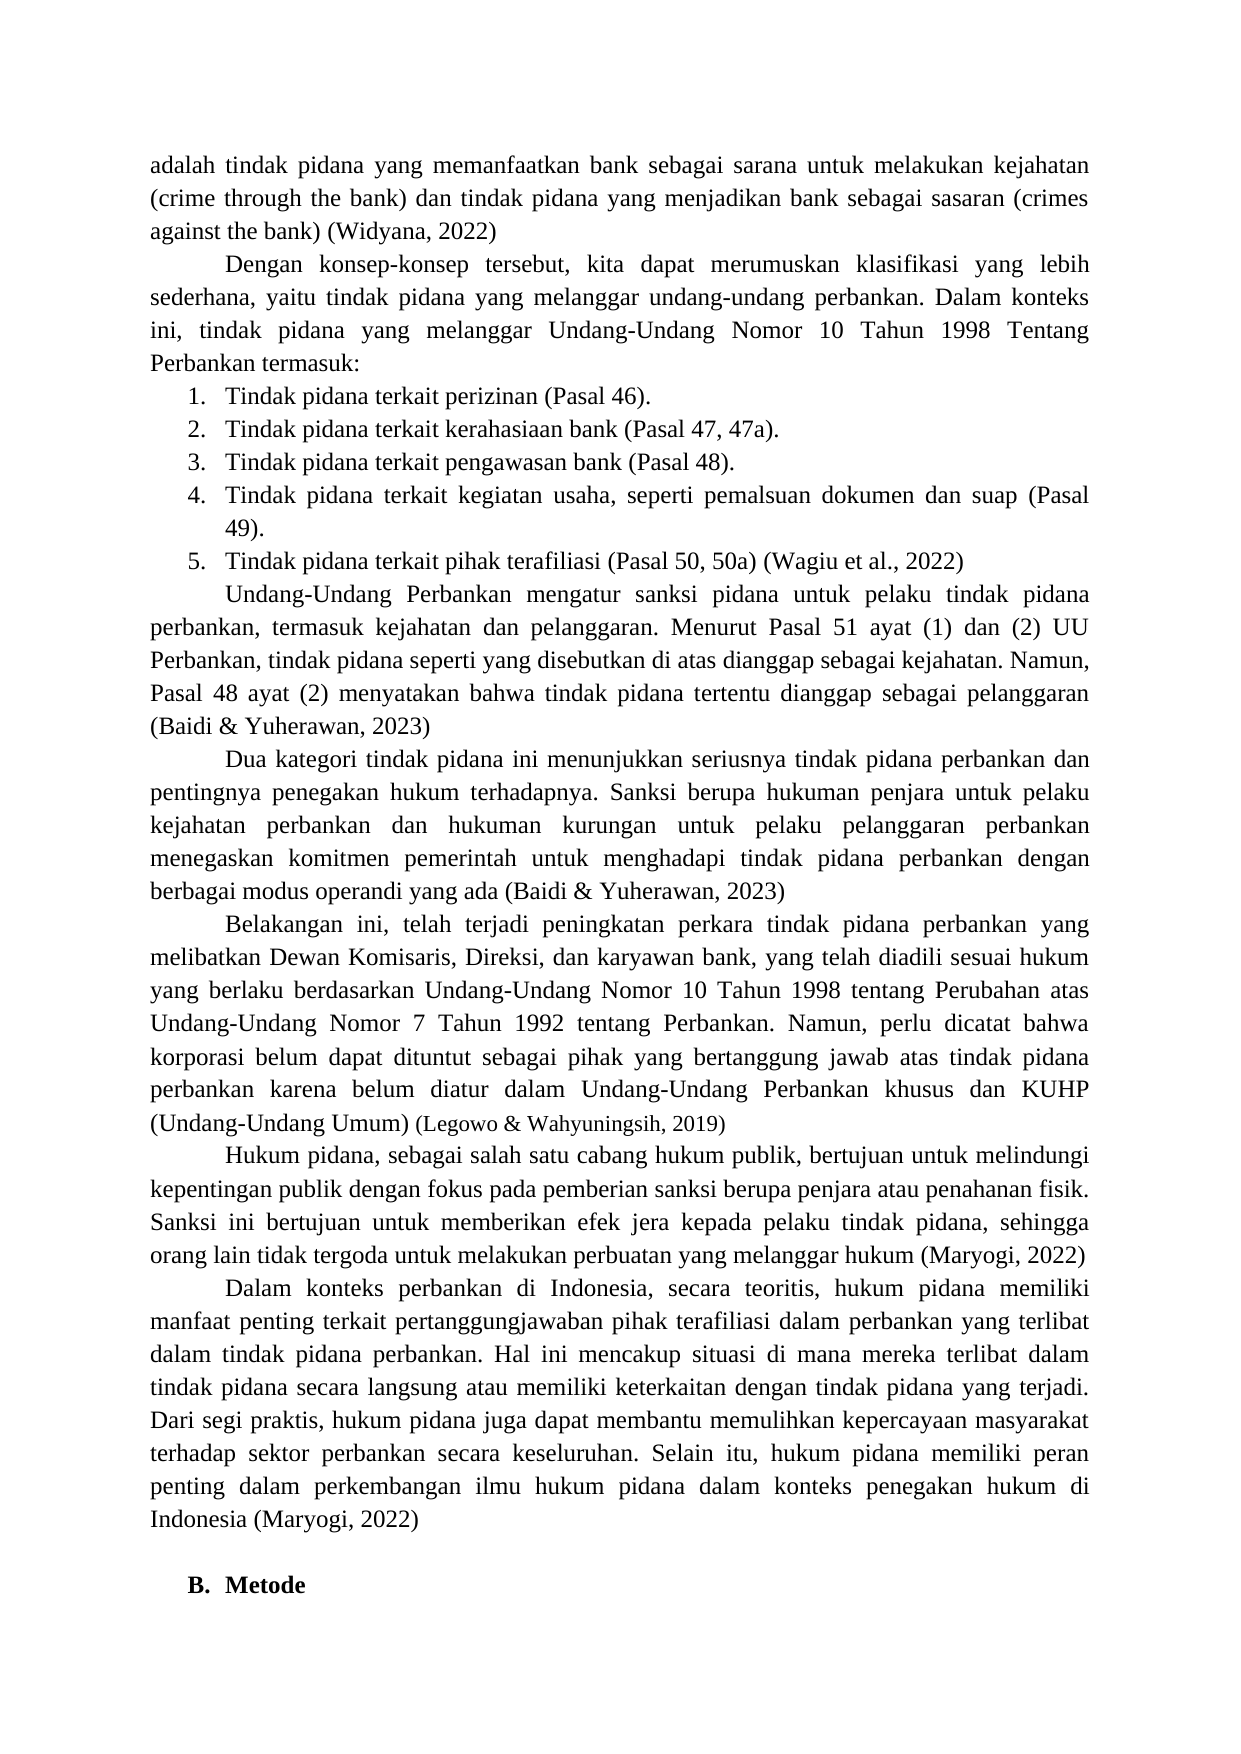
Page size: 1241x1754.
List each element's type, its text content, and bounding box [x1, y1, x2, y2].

list Tindak pidana terkait pihak terafiliasi (Pasal 50, 50a) [187, 546, 1090, 575]
list Tindak pidana terkait pengawasan bank (Pasal 48). [187, 447, 1090, 476]
text Dalam konteks perbankan di Indonesia, secara teoritis, hukum pidana memiliki manfaat penting terkait pertanggungjawaban pihak terafiliasi dalam perbankan yang terlibat dalam tindak pidana perbankan. Hal ini mencakup situasi di mana mereka terlibat dalam tindak pidana secara langsung atau memiliki keterkaitan dengan tindak pidana yang terjadi. Dari segi praktis, hukum pidana juga dapat membantu memulihkan kepercayaan masyarakat terhadap sektor perbankan secara keseluruhan. Selain itu, hukum pidana memiliki peran penting dalam perkembangan ilmu hukum pidana dalam konteks penegakan hukum di Indonesia (Maryogi, 2022) [150, 1273, 1090, 1533]
list Tindak pidana terkait perizinan (Pasal 46). [187, 381, 1090, 410]
text Dengan konsep-konsep tersebut, kita dapat merumuskan klasifikasi yang lebih sederhana, yaitu tindak pidana yang melanggar undang-undang perbankan. Dalam konteks ini, tindak pidana yang melanggar Undang-Undang Nomor 10 Tahun 1998 Tentang Perbankan termasuk: [150, 249, 1090, 377]
text Undang-Undang Perbankan mengatur sanksi pidana untuk pelaku tindak pidana perbankan, termasuk kejahatan dan pelanggaran. Menurut Pasal 51 ayat (1) dan (2) UU Perbankan, tindak pidana seperti yang disebutkan di atas dianggap sebagai kejahatan. Namun, Pasal 48 ayat (2) menyatakan bahwa tindak pidana tertentu dianggap sebagai pelanggaran (Baidi & Yuherawan, 2023) [150, 579, 1090, 740]
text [150, 150, 1090, 245]
list Metode [187, 1570, 1090, 1599]
text Hukum pidana, sebagai salah satu cabang hukum publik, bertujuan untuk melindungi kepentingan publik dengan fokus pada pemberian sanksi berupa penjara atau penahanan fisik. Sanksi ini bertujuan untuk memberikan efek jera kepada pelaku tindak pidana, sehingga orang lain tidak tergoda untuk melakukan perbuatan yang melanggar hukum (Maryogi, 2022) [150, 1141, 1090, 1268]
list Tindak pidana terkait kerahasiaan bank (Pasal 47, 47a). [187, 414, 1090, 443]
list Tindak pidana terkait kegiatan usaha, seperti pemalsuan dokumen dan suap (Pasal 49). [187, 480, 1090, 542]
text Belakangan ini, telah terjadi peningkatan perkara tindak pidana perbankan yang melibatkan Dewan Komisaris, Direksi, dan karyawan bank, yang telah diadili sesuai hukum yang berlaku berdasarkan Undang-Undang Nomor 10 Tahun 1998 tentang Perubahan atas Undang-Undang Nomor 7 Tahun 1992 tentang Perbankan. Namun, perlu dicatat bahwa korporasi belum dapat dituntut sebagai pihak yang bertanggung jawab atas tindak pidana perbankan karena belum diatur dalam Undang-Undang Perbankan khusus dan KUHP (Undang-Undang Umum) [150, 909, 1090, 1136]
text Dua kategori tindak pidana ini menunjukkan seriusnya tindak pidana perbankan dan pentingnya penegakan hukum terhadapnya. Sanksi berupa hukuman penjara untuk pelaku kejahatan perbankan dan hukuman kurungan untuk pelaku pelanggaran perbankan menegaskan komitmen pemerintah untuk menghadapi tindak pidana perbankan dengan berbagai modus operandi yang ada (Baidi & Yuherawan, 2023) [150, 744, 1090, 905]
